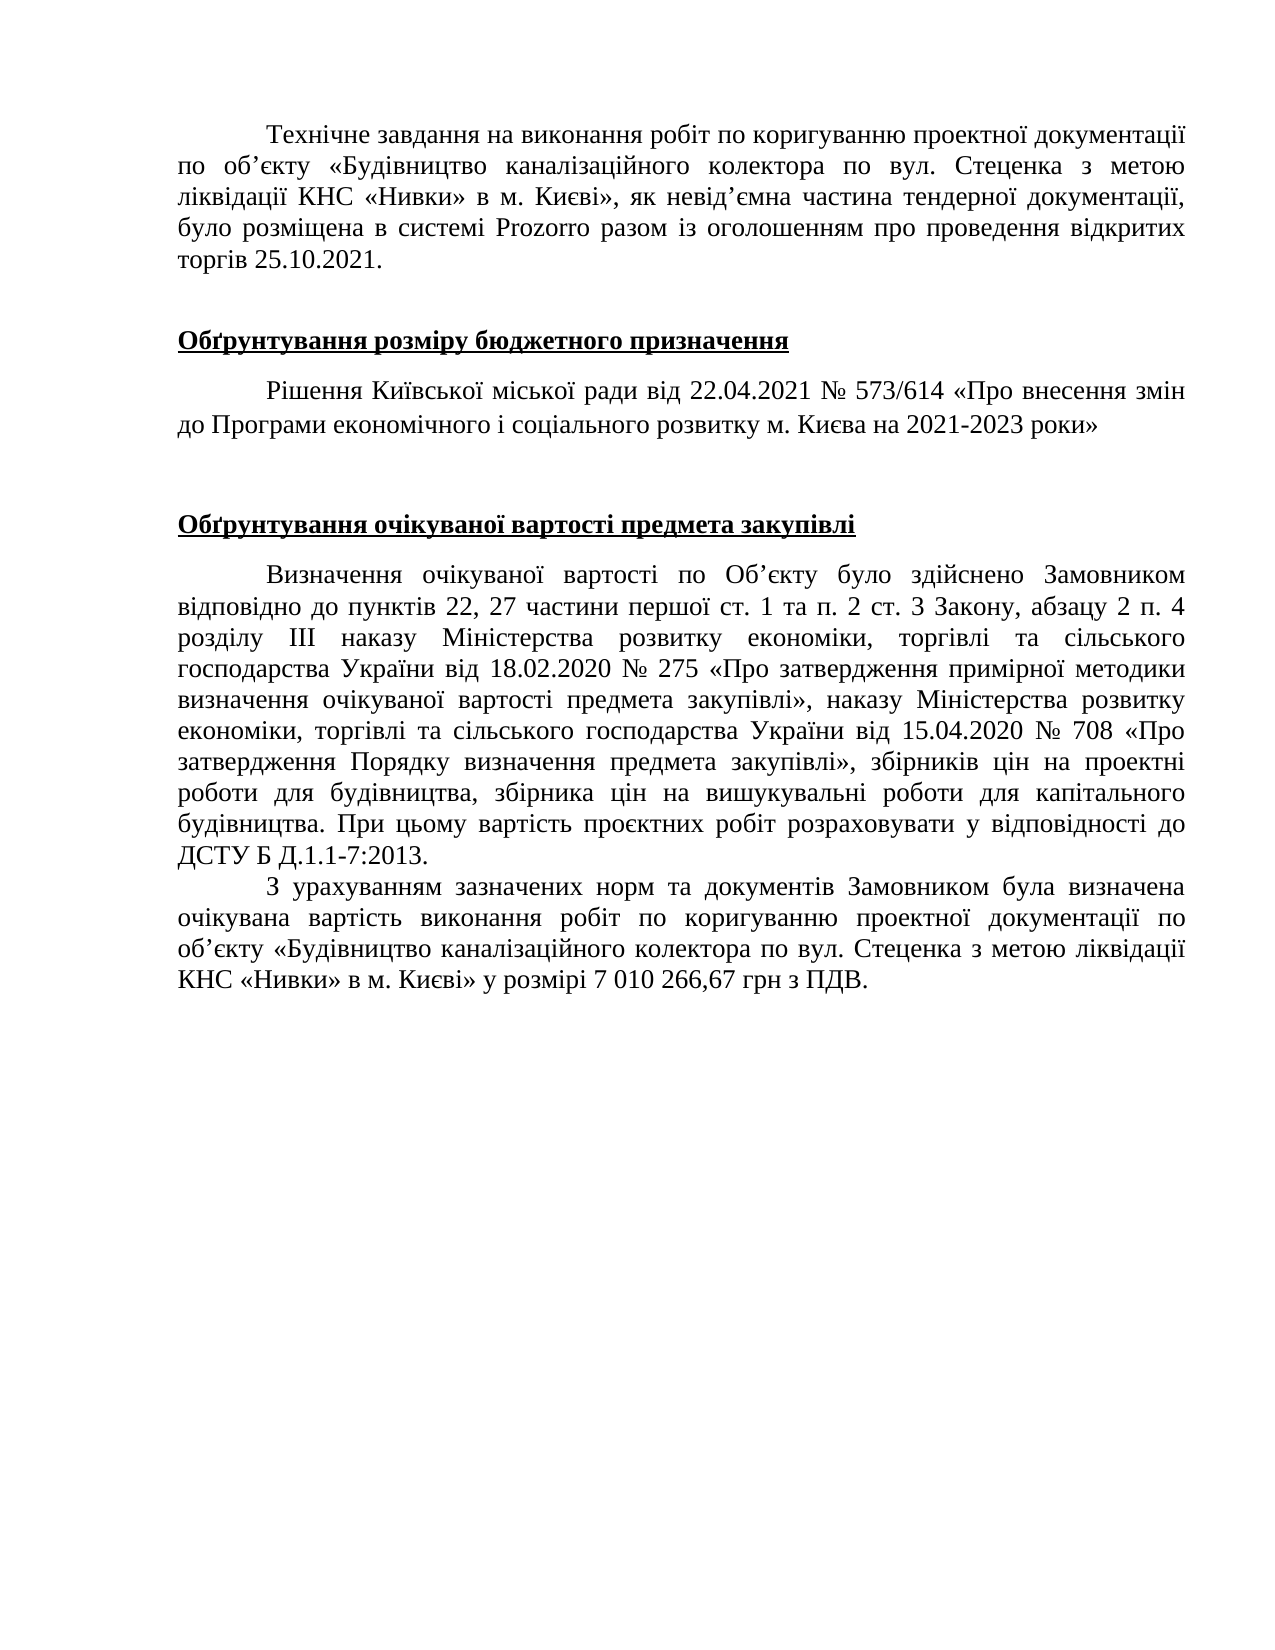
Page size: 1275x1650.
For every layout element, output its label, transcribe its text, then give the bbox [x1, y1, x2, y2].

text Обґрунтування розміру бюджетного призначення [177, 324, 1186, 355]
text Обґрунтування очікуваної вартості предмета закупівлі [177, 508, 1186, 539]
text Визначення очікуваної вартості по Об’єкту було здійснено Замовником відповідно до пунктів 22, 27 частини першої ст. 1 та п. 2 ст. 3 Закону, абзацу 2 п. 4 розділу ІІІ наказу Міністерства розвитку економіки, торгівлі та сільського господарства України від 18.02.2020 № 275 «Про затвердження примірної методики визначення очікуваної вартості предмета закупівлі», наказу Міністерства розвитку економіки, торгівлі та сільського господарства України від 15.04.2020 № 708 «Про затвердження Порядку визначення предмета закупівлі», збірників цін на проектні роботи для будівництва, збірника цін на вишукувальні роботи для капітального будівництва. При цьому вартість проєктних робіт розраховувати у відповідності до ДСТУ Б Д.1.1-7:2013. [177, 558, 1186, 870]
text Рішення Київської міської ради від 22.04.2021 № 573/614 «Про внесення змін до Програми економічного і соціального розвитку м. Києва на 2021-2023 роки» [177, 374, 1186, 439]
text З урахуванням зазначених норм та документів Замовником була визначена очікувана вартість виконання робіт по коригуванню проектної документації по об’єкту «Будівництво каналізаційного колектора по вул. Стеценка з метою ліквідації КНС «Нивки» в м. Києві» у розмірі 7 010 266,67 грн з ПДВ. [177, 870, 1186, 994]
text Технічне завдання на виконання робіт по коригуванню проектної документації по об’єкту «Будівництво каналізаційного колектора по вул. Стеценка з метою ліквідації КНС «Нивки» в м. Києві», як невід’ємна частина тендерної документації, було розміщена в системі Prozorro разом із оголошенням про проведення відкритих торгів 25.10.2021. [177, 118, 1186, 274]
